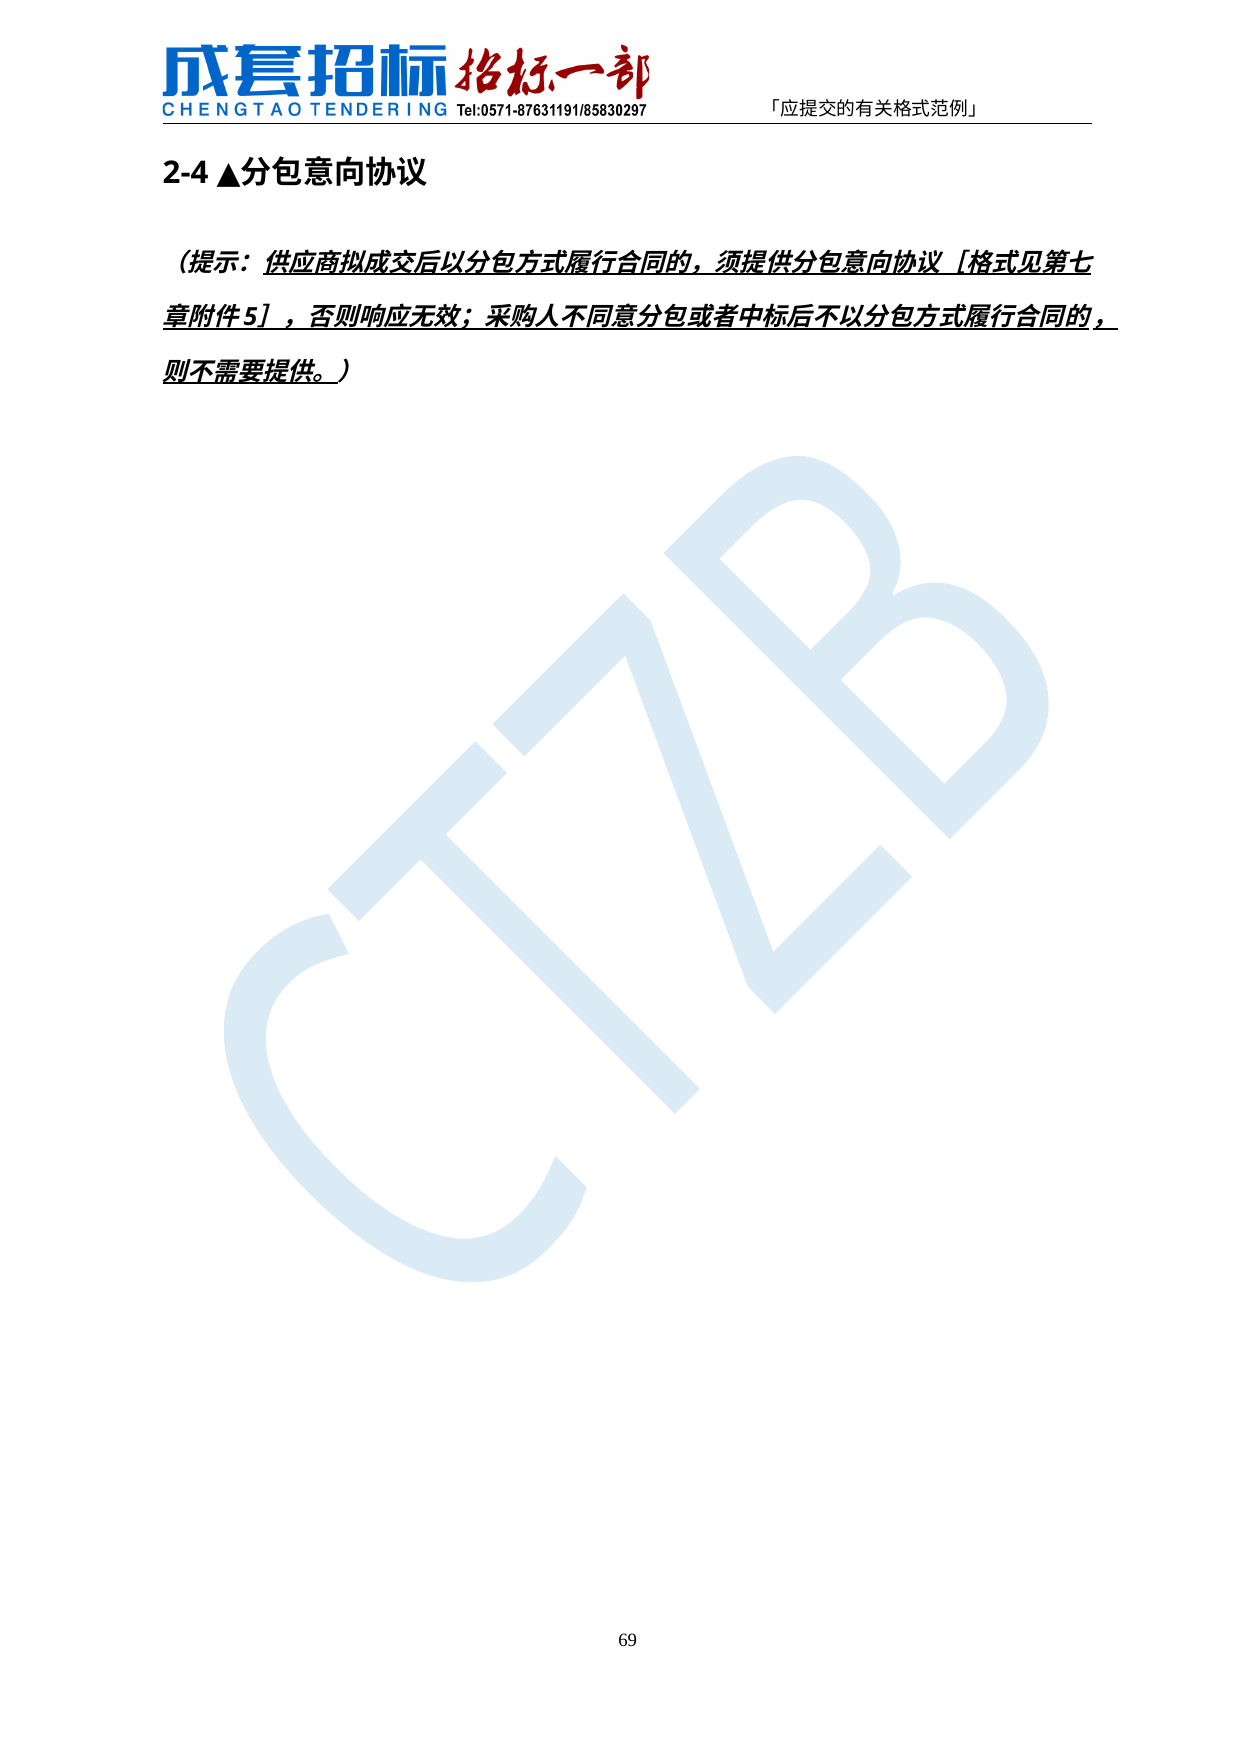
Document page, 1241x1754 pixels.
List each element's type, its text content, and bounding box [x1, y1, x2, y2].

picture [162, 44, 650, 116]
text （提示：供应商拟成交后以分包方式履行合同的，须提供分包意向协议［格式见第七章附件5］，否则响应无效；采购人不同意分包或者中标后不以分包方式履行合同的，则不需要提供。） [162, 242, 1092, 387]
subtitle 2-4 ▲分包意向协议 [162, 148, 1092, 193]
